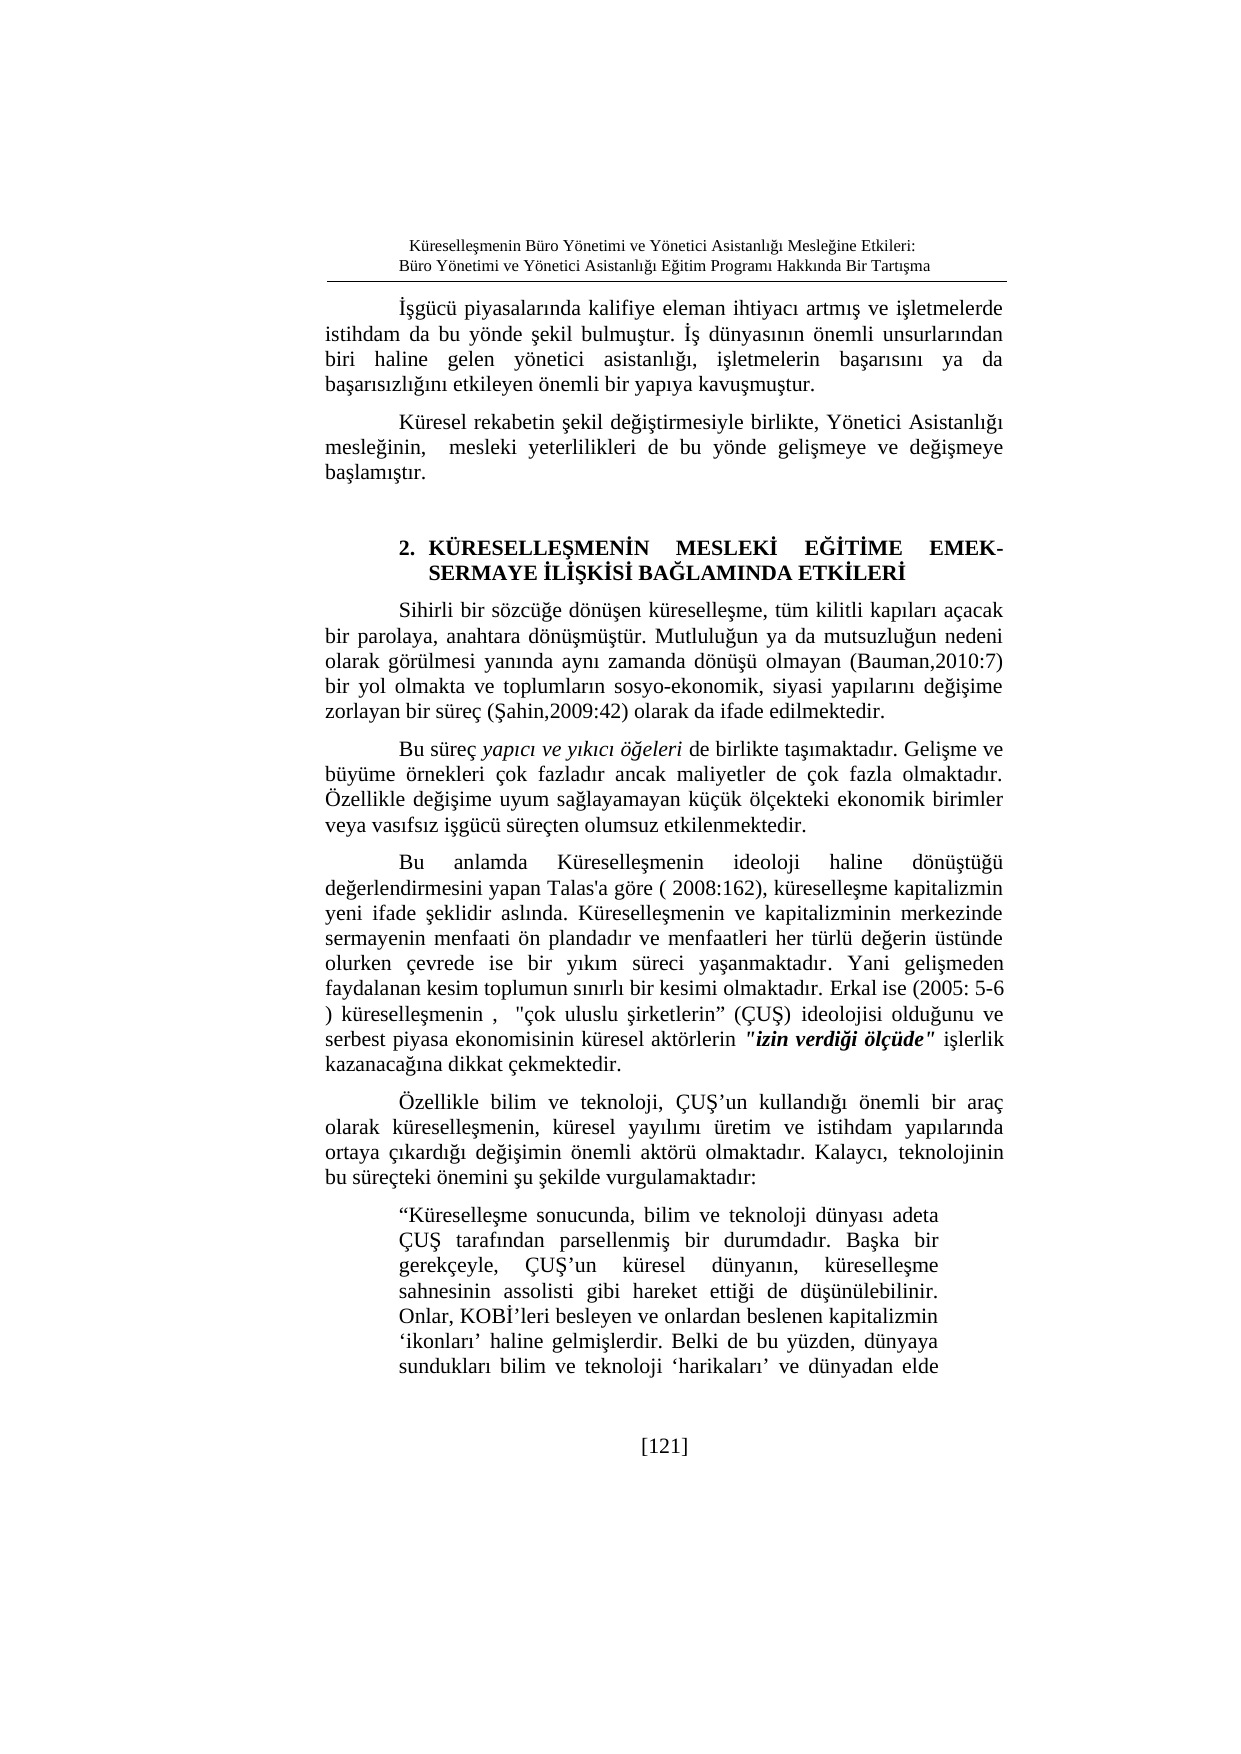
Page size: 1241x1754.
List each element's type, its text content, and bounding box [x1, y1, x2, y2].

text Özellikle bilim ve teknoloji, ÇUŞ’un kullandığı önemli bir araç olarak küreselleşmenin, küresel yayılımı üretim ve istihdam yapılarında ortaya çıkardığı değişimin önemli aktörü olmaktadır. Kalaycı, teknolojinin bu süreçteki önemini şu şekilde vurgulamaktadır: [325, 1089, 1004, 1189]
text İşgücü piyasalarında kalifiye eleman ihtiyacı artmış ve işletmelerde istihdam da bu yönde şekil bulmuştur. İş dünyasının önemli unsurlarından biri haline gelen yönetici asistanlığı, işletmelerin başarısını ya da başarısızlığını etkileyen önemli bir yapıya kavuşmuştur. [325, 295, 1004, 396]
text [399, 1202, 939, 1378]
text Bu süreç yapıcı ve yıkıcı öğeleri de birlikte taşımaktadır. Gelişme ve büyüme örnekleri çok fazladır ancak maliyetler de çok fazla olmaktadır. Özellikle değişime uyum sağlayamayan küçük ölçekteki ekonomik birimler veya vasıfsız işgücü süreçten olumsuz etkilenmektedir. [325, 736, 1004, 837]
text Bu anlamda Küreselleşmenin ideoloji haline dönüştüğü değerlendirmesini yapan Talas'a göre ( 2008:162), küreselleşme kapitalizmin yeni ifade şeklidir aslında. Küreselleşmenin ve kapitalizminin merkezinde sermayenin menfaati ön plandadır ve menfaatleri her türlü değerin üstünde olurken çevrede ise bir yıkım süreci yaşanmaktadır. Yani gelişmeden faydalanan kesim toplumun sınırlı bir kesimi olmaktadır. Erkal ise (2005: 5-6 ) küreselleşmenin , "çok uluslu şirketlerin” (ÇUŞ) ideolojisi olduğunu ve serbest piyasa ekonomisinin küresel aktörlerin "izin verdiği ölçüde" işlerlik kazanacağına dikkat çekmektedir. [325, 849, 1004, 1076]
text Küresel rekabetin şekil değiştirmesiyle birlikte, Yönetici Asistanlığı mesleğinin, mesleki yeterlilikleri de bu yönde gelişmeye ve değişmeye başlamıştır. [325, 409, 1004, 484]
text 2. KÜRESELLEŞMENİN MESLEKİ EĞİTİME EMEK- SERMAYE İLİŞKİSİ BAĞLAMINDA ETKİLERİ [325, 534, 1004, 585]
text Sihirli bir sözcüğe dönüşen küreselleşme, tüm kilitli kapıları açacak bir parolaya, anahtara dönüşmüştür. Mutluluğun ya da mutsuzluğun nedeni olarak görülmesi yanında aynı zamanda dönüşü olmayan (Bauman,2010:7) bir yol olmakta ve toplumların sosyo-ekonomik, siyasi yapılarını değişime zorlayan bir süreç (Şahin,2009:42) olarak da ifade edilmektedir. [325, 597, 1004, 723]
